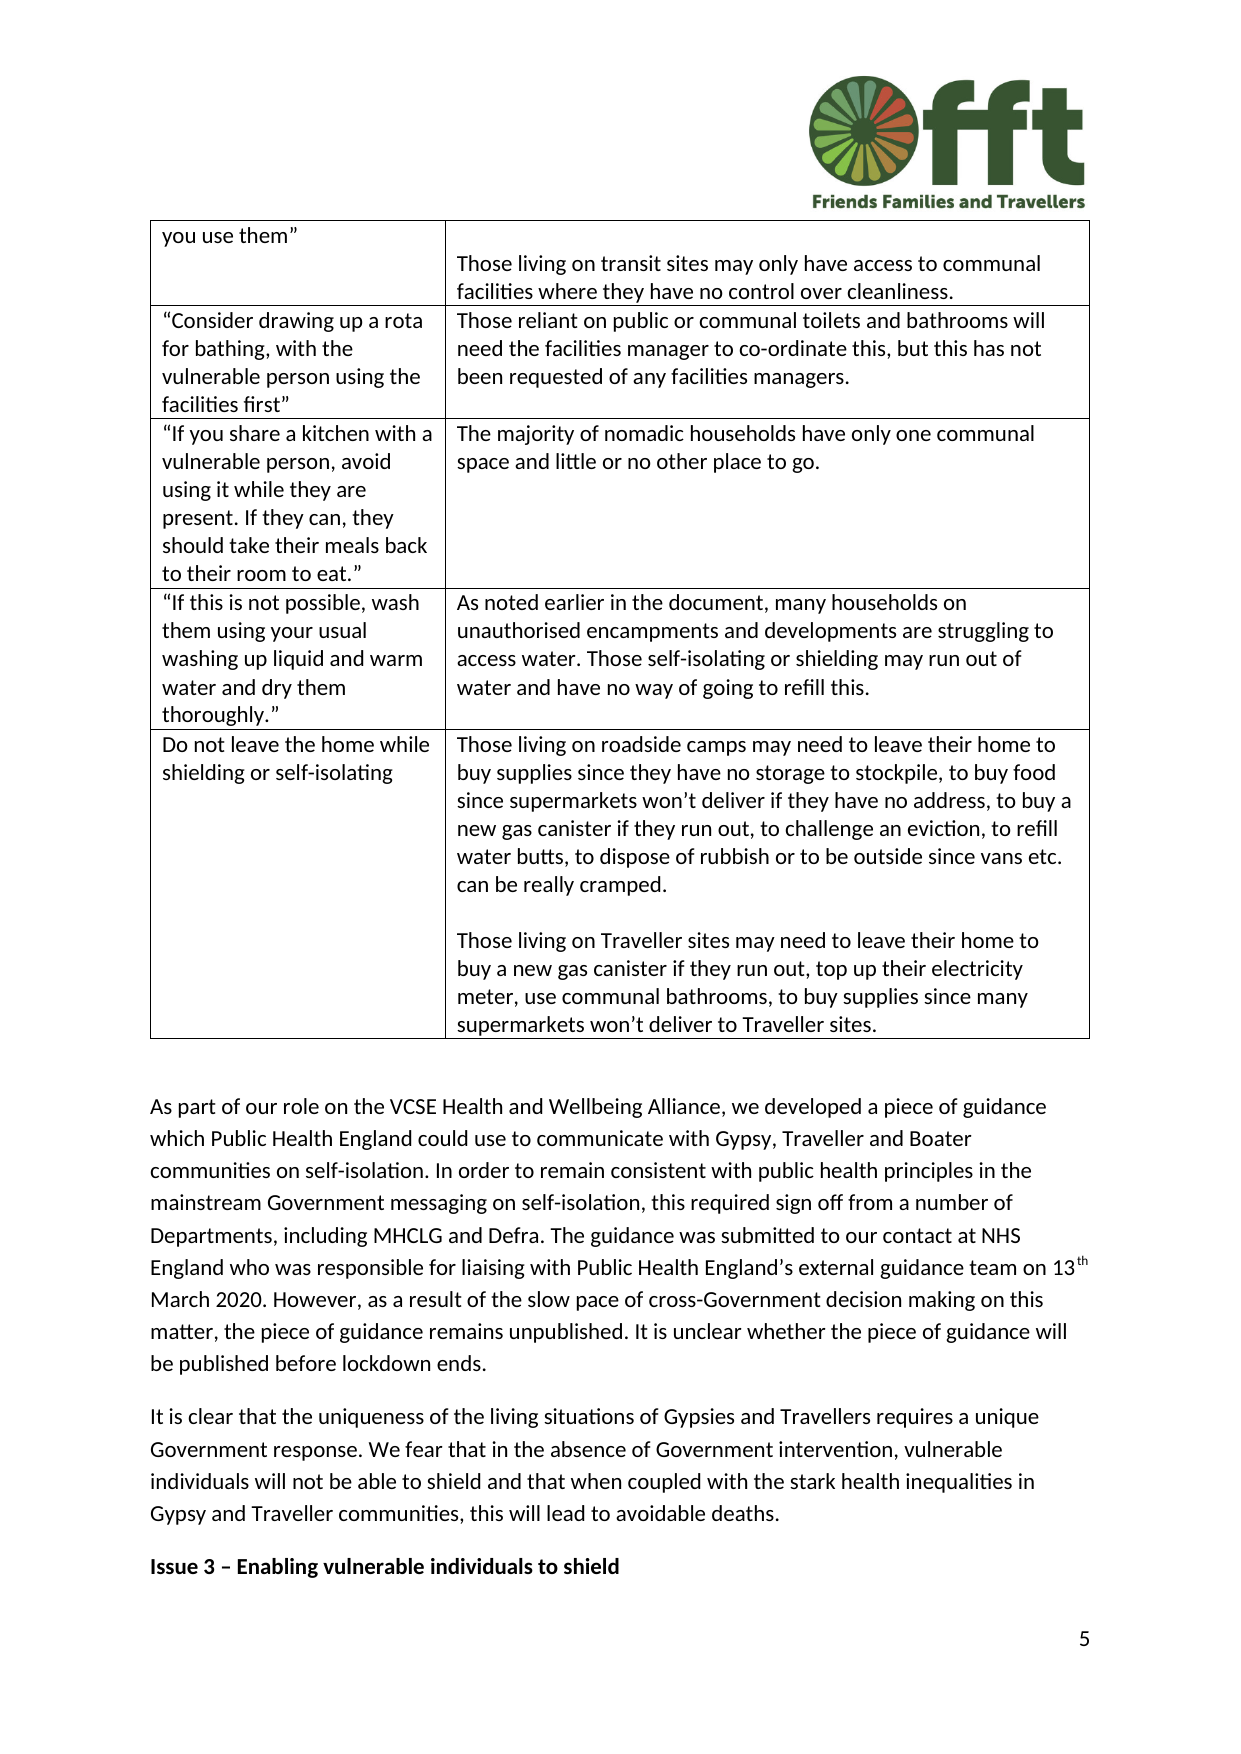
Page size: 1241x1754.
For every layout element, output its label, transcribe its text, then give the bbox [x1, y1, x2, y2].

table_cell “Consider drawing up a rota for bathing, with the vulnerable person using the facilities first” [151, 306, 445, 418]
table_cell Those reliant on public or communal toilets and bathrooms will need the facilities manager to co-ordinate this, but this has not been requested of any facilities managers. [446, 306, 1089, 418]
table_cell Do not leave the home while shielding or self-isolating [151, 730, 445, 1038]
picture [807, 73, 1091, 221]
table_cell Those living on roadside camps may need to leave their home to buy supplies since they have no storage to stockpile, to buy food since supermarkets won’t deliver if they have no address, to buy a new gas canister if they run out, to challenge an eviction, to refill water butts, to dispose of rubbish or to be outside since vans etc. can be really cramped. Those living on Traveller sites may need to leave their home to buy a new gas canister if they run out, top up their electricity meter, use communal bathrooms, to buy supplies since many supermarkets won’t deliver to Traveller sites. [446, 730, 1089, 1038]
table_cell The majority of nomadic households have only one communal space and little or no other place to go. [446, 419, 1089, 587]
text It is clear that the uniqueness of the living situations of Gypsies and Travellers requires a unique Government response. We fear that in the absence of Government intervention, vulnerable individuals will not be able to shield and that when coupled with the stark health inequalities in Gypsy and Traveller communities, this will lead to avoidable deaths. [150, 1402, 1090, 1527]
table_cell “If this is not possible, wash them using your usual washing up liquid and warm water and dry them thoroughly.” [151, 589, 445, 729]
table_cell “If you do share a toilet and bathroom with a vulnerable person, it is important that you clean them every time you use them” [151, 221, 445, 305]
table_cell “If you share a kitchen with a vulnerable person, avoid using it while they are present. If they can, they should take their meals back to their room to eat.” [151, 419, 445, 587]
text Issue 3 – Enabling vulnerable individuals to shield [150, 1552, 1090, 1580]
text As part of our role on the VCSE Health and Wellbeing Alliance, we developed a piece of guidance which Public Health England could use to communicate with Gypsy, Traveller and Boater communities on self-isolation. In order to remain consistent with public health principles in the mainstream Government messaging on self-isolation, this required sign off from a number of Departments, including MHCLG and Defra. The guidance was submitted to our contact at NHS England who was responsible for liaising with Public Health England’s external guidance team on 13th March 2020. However, as a result of the slow pace of cross-Government decision making on this matter, the piece of guidance remains unpublished. It is unclear whether the piece of guidance will be published before lockdown ends. [150, 1092, 1090, 1377]
table_cell As noted earlier in the document, many households on unauthorised encampments and developments are struggling to access water. Those self-isolating or shielding may run out of water and have no way of going to refill this. [446, 589, 1089, 729]
